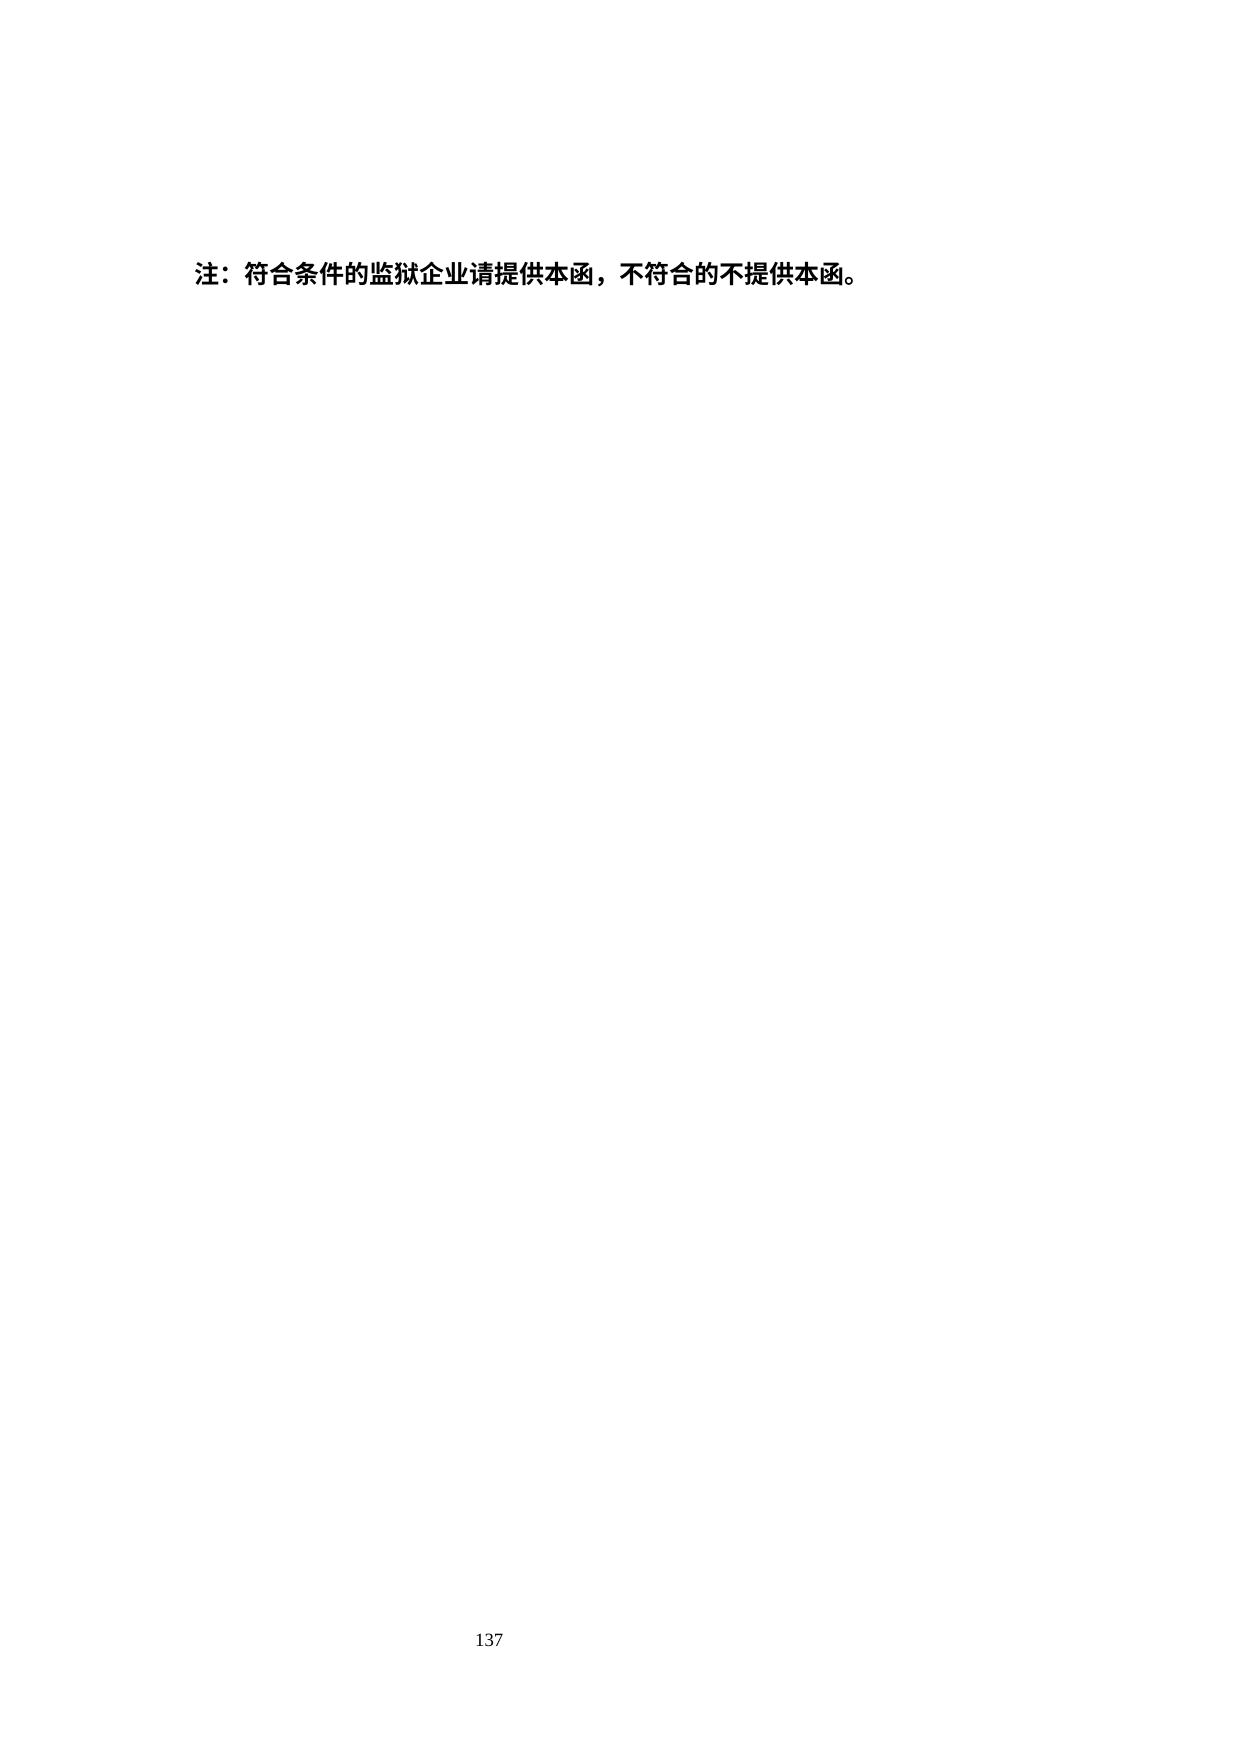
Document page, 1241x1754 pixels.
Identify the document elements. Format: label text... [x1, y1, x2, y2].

text 注：符合条件的监狱企业请提供本函，不符合的不提供本函。 [144, 241, 1106, 306]
